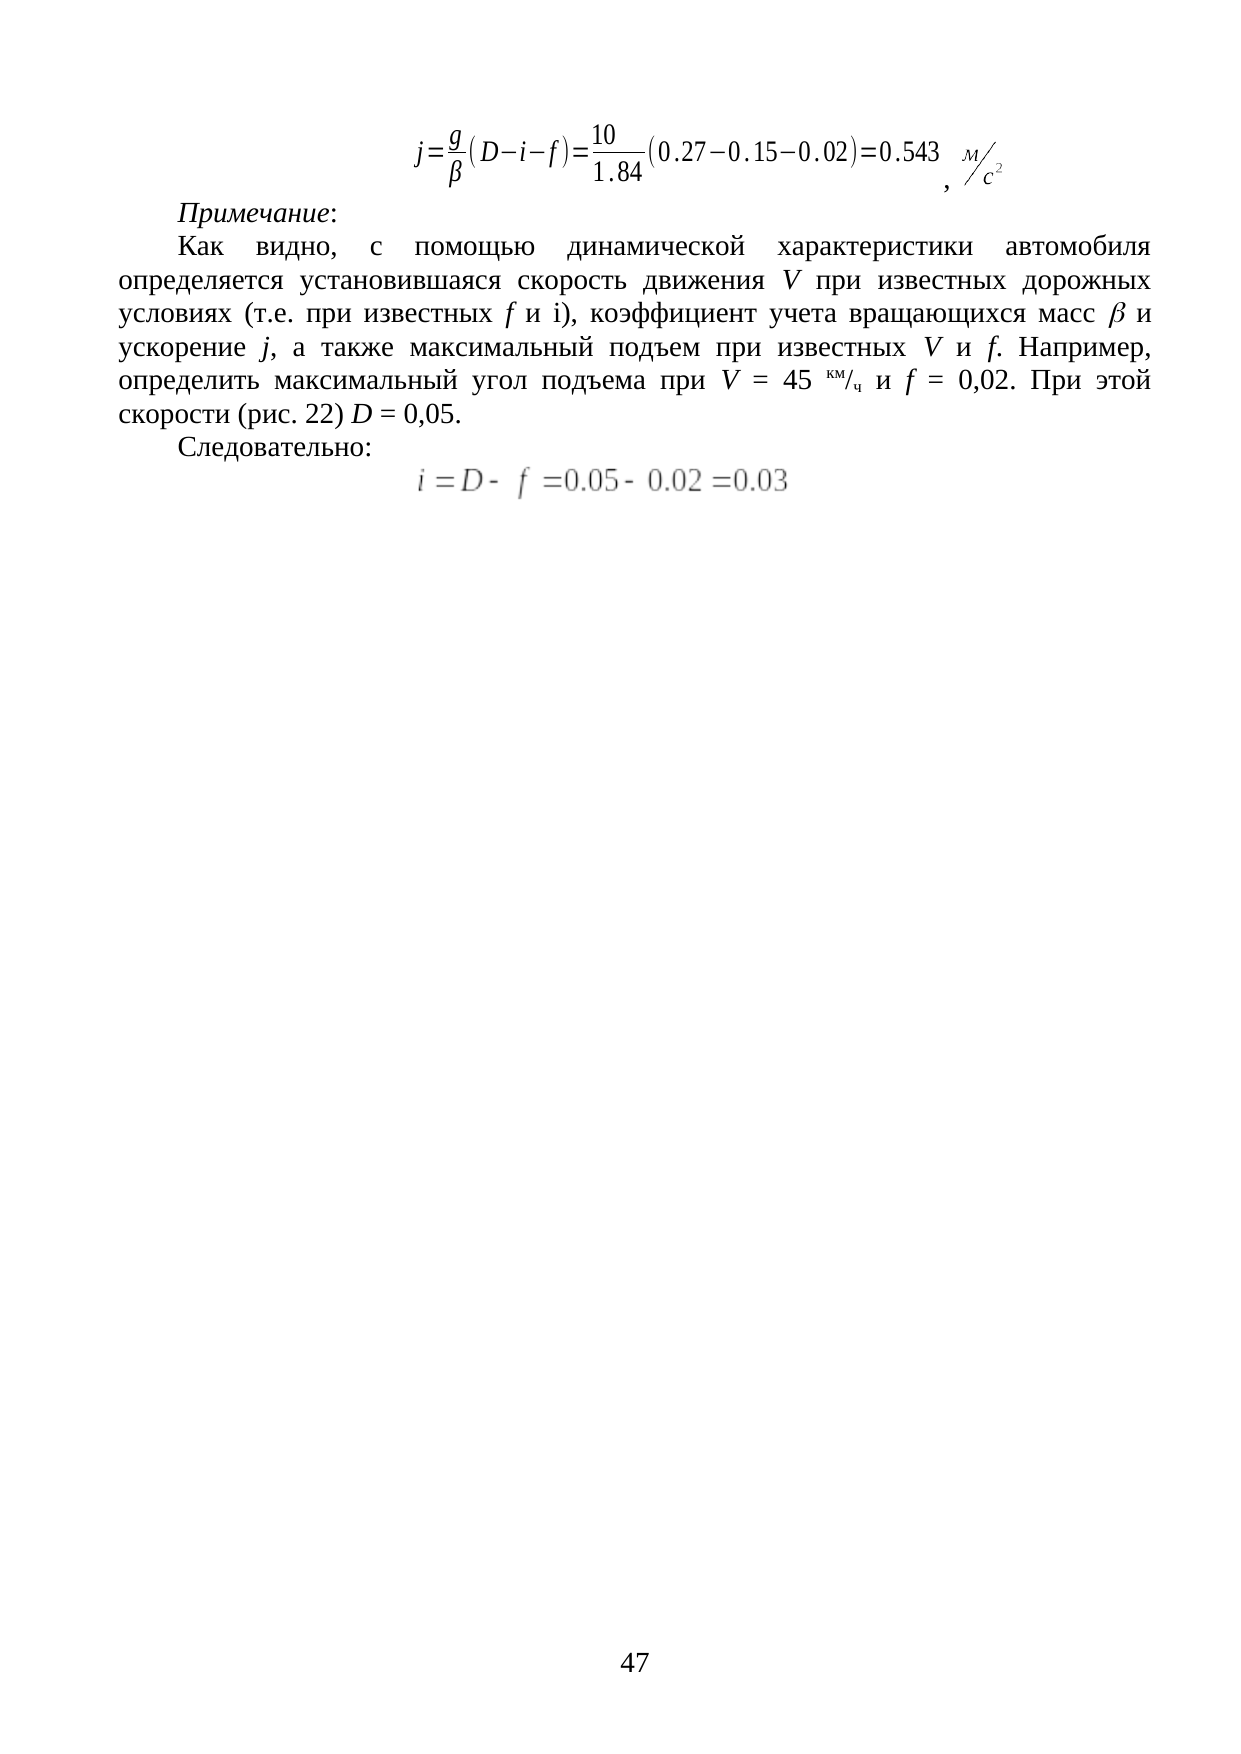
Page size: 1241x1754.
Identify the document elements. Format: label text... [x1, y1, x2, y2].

text Как видно, с помощью динамической характеристики автомобиля определяется установившаяся скорость движения V при известных дорожных условиях (т.е. при известных f и i), коэффициент учета вращающихся масс и ускорение j, а также максимальный подъем при известных V и f. Например, определить максимальный угол подъема при V = 45 км/ч и f = 0,02. При этой скорости (рис. 22) D = 0,05. [118, 228, 1152, 429]
text , [118, 118, 1152, 195]
text Следовательно: [118, 429, 1152, 463]
text Примечание: [118, 195, 1152, 228]
